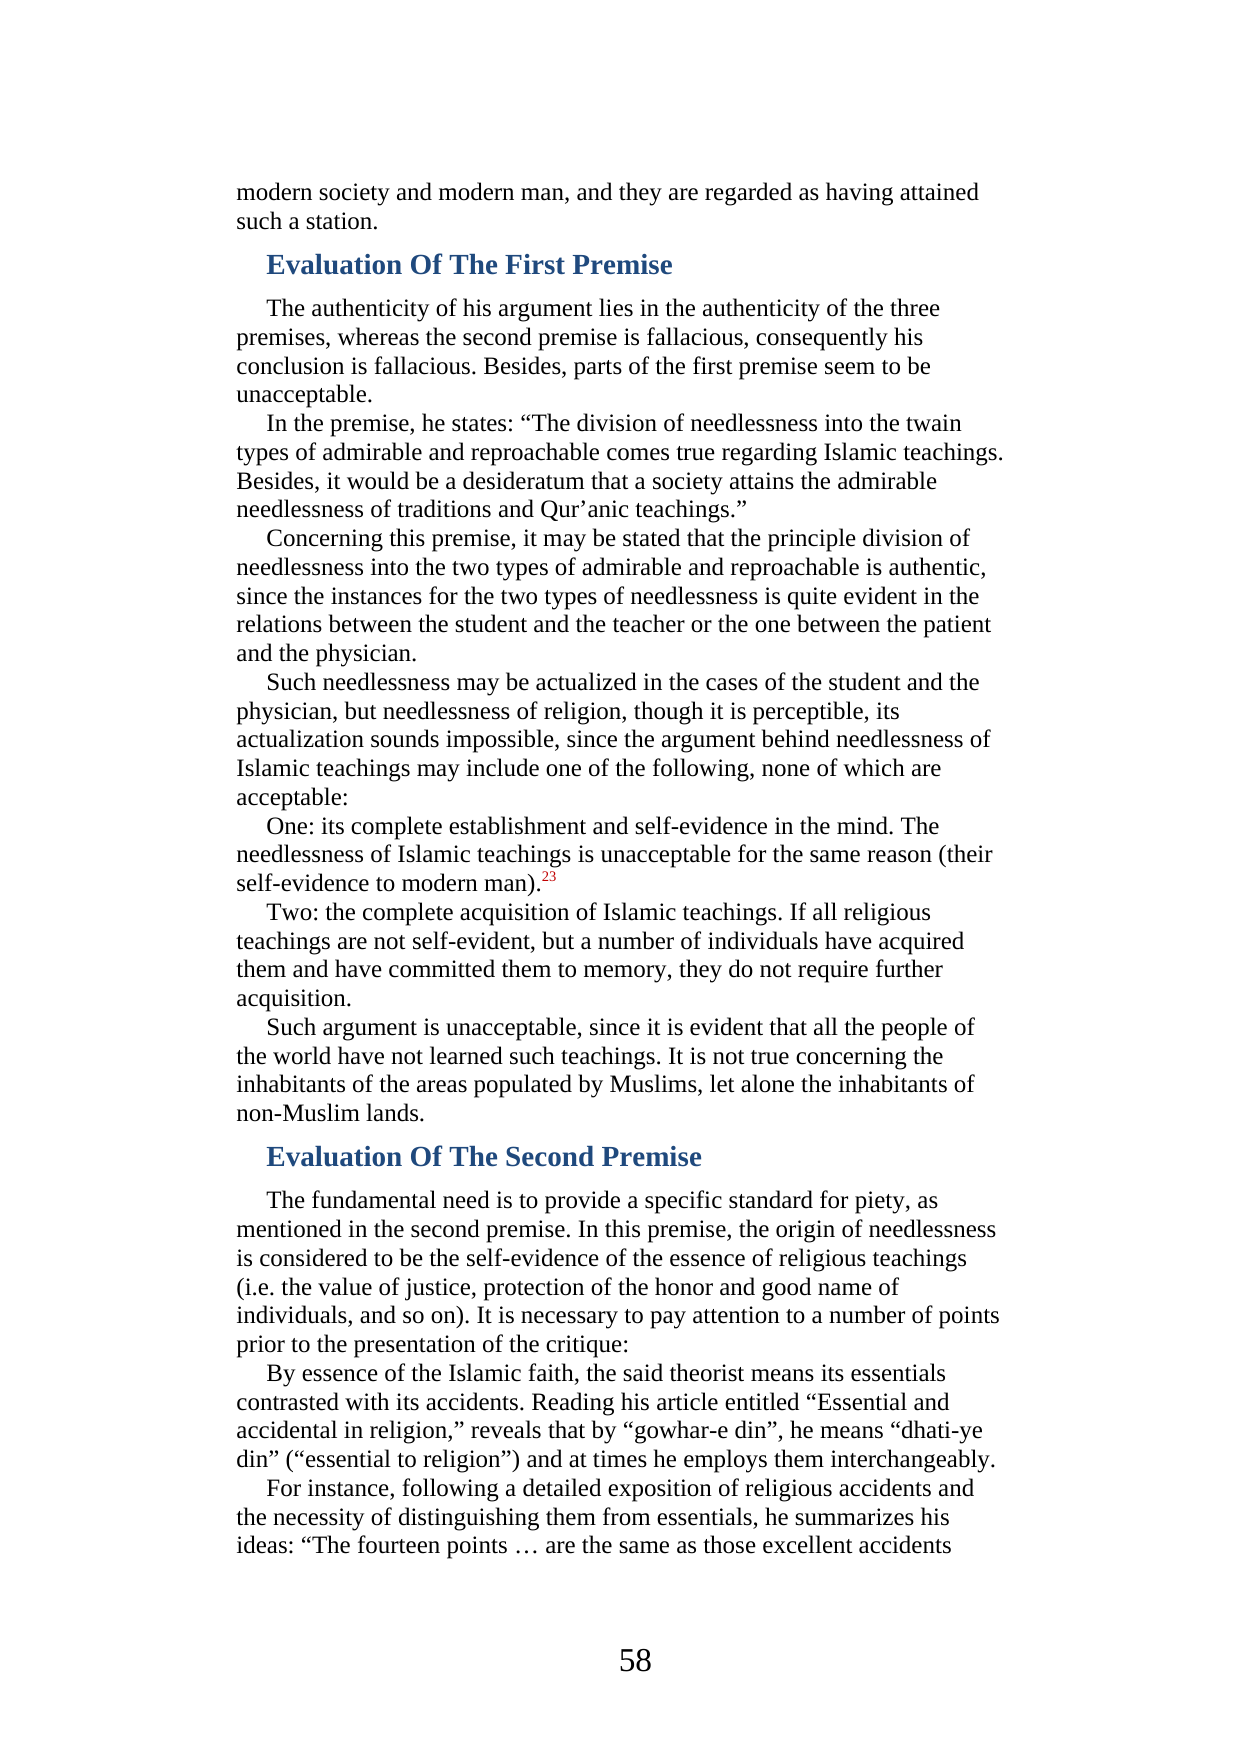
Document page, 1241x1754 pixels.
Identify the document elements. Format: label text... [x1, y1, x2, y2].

text By essence of the Islamic faith, the said theorist means its essentials contrasted with its accidents. Reading his article entitled “Essential and accidental in religion,” reveals that by “gowhar-e din”, he means “dhati-ye din” (“essential to religion”) and at times he employs them interchangeably. [236, 1358, 1004, 1473]
text The fundamental need is to provide a specific standard for piety, as mentioned in the second premise. In this premise, the origin of needlessness is considered to be the self-evidence of the essence of religious teachings (i.e. the value of justice, protection of the honor and good name of individuals, and so on). It is necessary to pay attention to a number of points prior to the presentation of the critique: [236, 1186, 1004, 1358]
text One: its complete establishment and self-evidence in the mind. The needlessness of Islamic teachings is unacceptable for the same reason (their self-evidence to modern man).23 [236, 811, 1004, 897]
text In the premise, he states: “The division of needlessness into the twain types of admirable and reproachable comes true regarding Islamic teachings. Besides, it would be a desideratum that a society attains the admirable needlessness of traditions and Qur’anic teachings.” [236, 408, 1004, 523]
text Such argument is unacceptable, since it is evident that all the people of the world have not learned such teachings. It is not true concerning the inhabitants of the areas populated by Muslims, let alone the inhabitants of non-Muslim lands. [236, 1012, 1004, 1127]
text Two: the complete acquisition of Islamic teachings. If all religious teachings are not self-evident, but a number of individuals have acquired them and have committed them to memory, they do not require further acquisition. [236, 897, 1004, 1012]
text The authenticity of his argument lies in the authenticity of the three premises, whereas the second premise is fallacious, consequently his conclusion is fallacious. Besides, parts of the first premise seem to be unacceptable. [236, 293, 1004, 408]
subtitle Evaluation Of The First Premise [236, 247, 1004, 281]
text Concerning this premise, it may be stated that the principle division of needlessness into the two types of admirable and reproachable is authentic, since the instances for the two types of needlessness is quite evident in the relations between the student and the teacher or the one between the patient and the physician. [236, 523, 1004, 667]
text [236, 1473, 1004, 1559]
subtitle Evaluation Of The Second Premise [236, 1139, 1004, 1173]
text Such needlessness may be actualized in the cases of the student and the physician, but needlessness of religion, though it is perceptible, its actualization sounds impossible, since the argument behind needlessness of Islamic teachings may include one of the following, none of which are acceptable: [236, 667, 1004, 811]
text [236, 177, 1004, 235]
